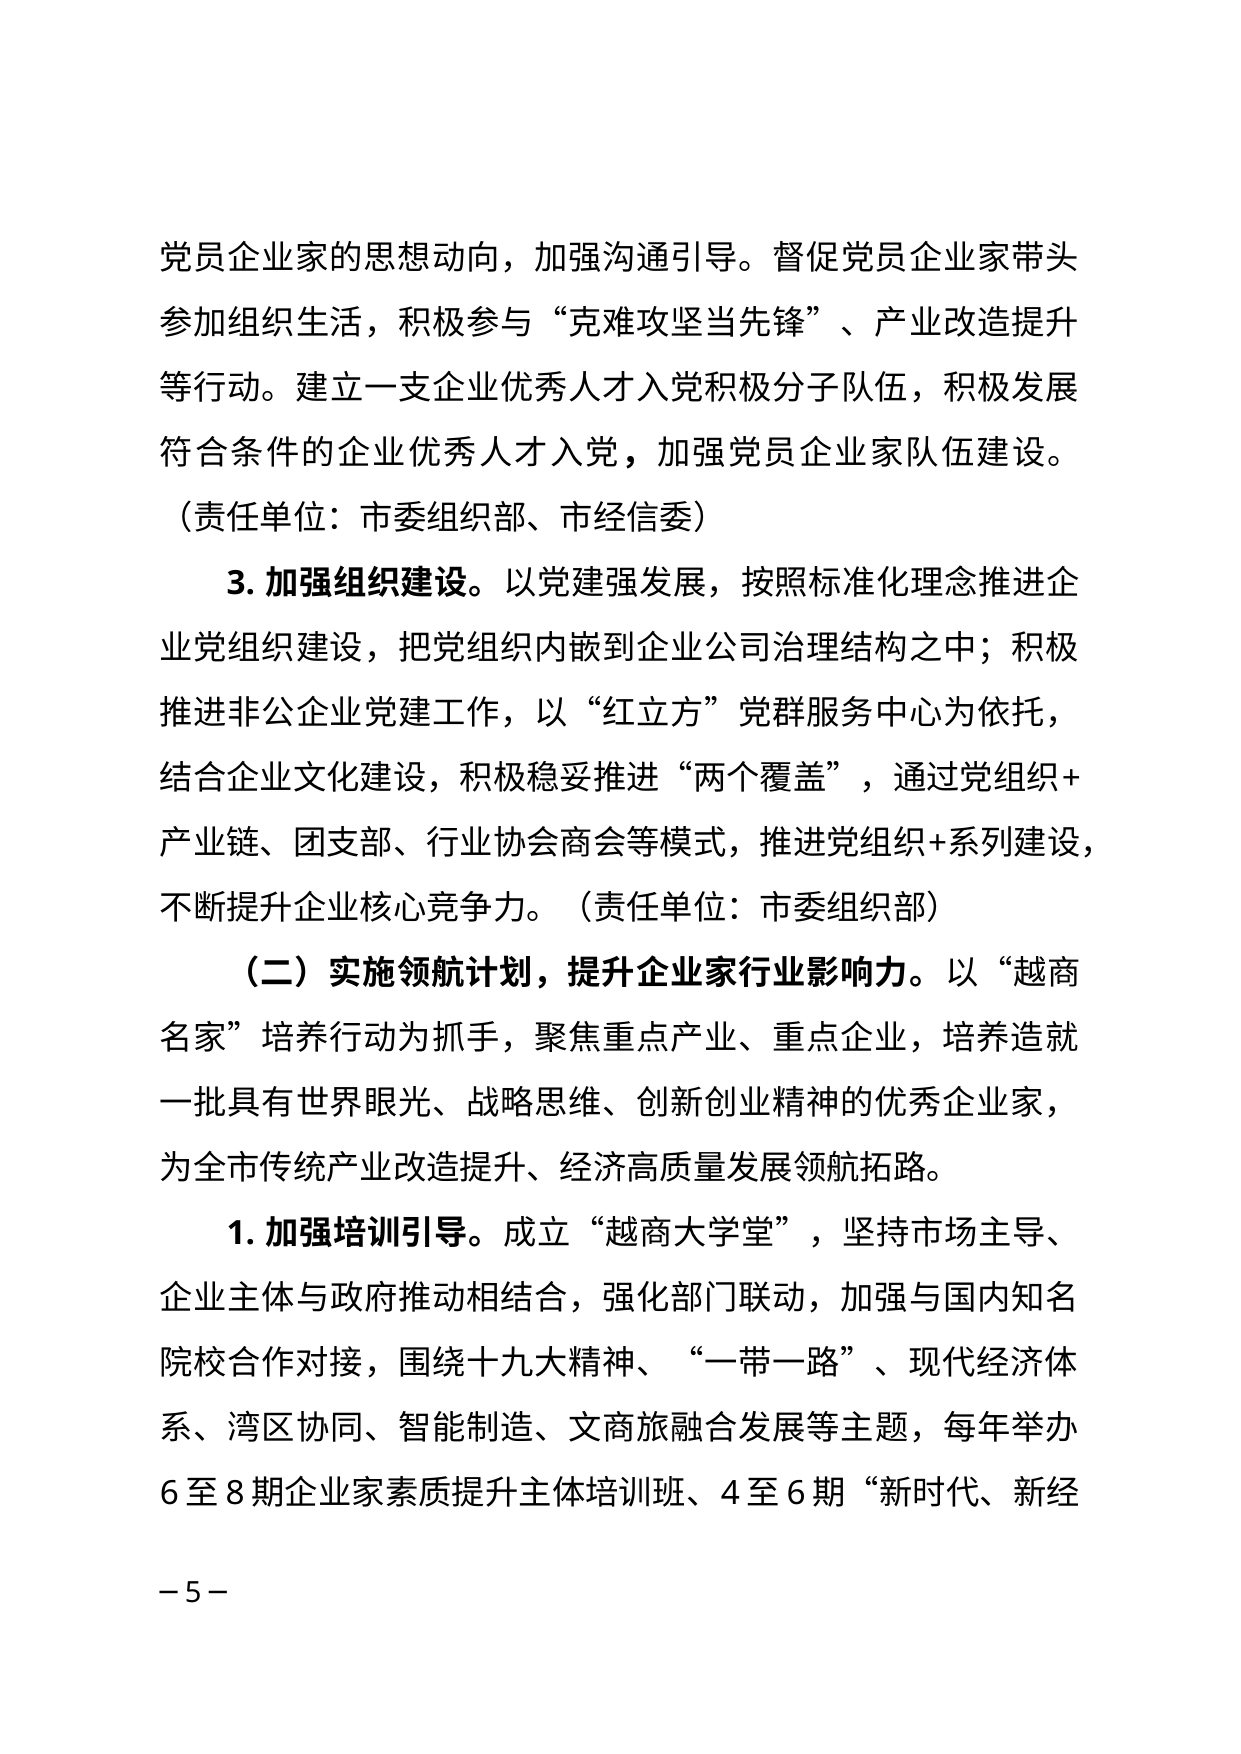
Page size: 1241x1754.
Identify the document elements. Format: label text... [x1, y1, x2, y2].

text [159, 1197, 1081, 1522]
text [159, 222, 1081, 547]
text 3. 加强组织建设。以党建强发展，按照标准化理念推进企业党组织建设，把党组织内嵌到企业公司治理结构之中；积极推进非公企业党建工作，以“红立方”党群服务中心为依托，结合企业文化建设，积极稳妥推进“两个覆盖”，通过党组织+产业链、团支部、行业协会商会等模式，推进党组织+系列建设，不断提升企业核心竞争力。（责任单位：市委组织部） [159, 547, 1081, 937]
text （二）实施领航计划，提升企业家行业影响力。以“越商名家”培养行动为抓手，聚焦重点产业、重点企业，培养造就一批具有世界眼光、战略思维、创新创业精神的优秀企业家，为全市传统产业改造提升、经济高质量发展领航拓路。 [159, 937, 1081, 1197]
